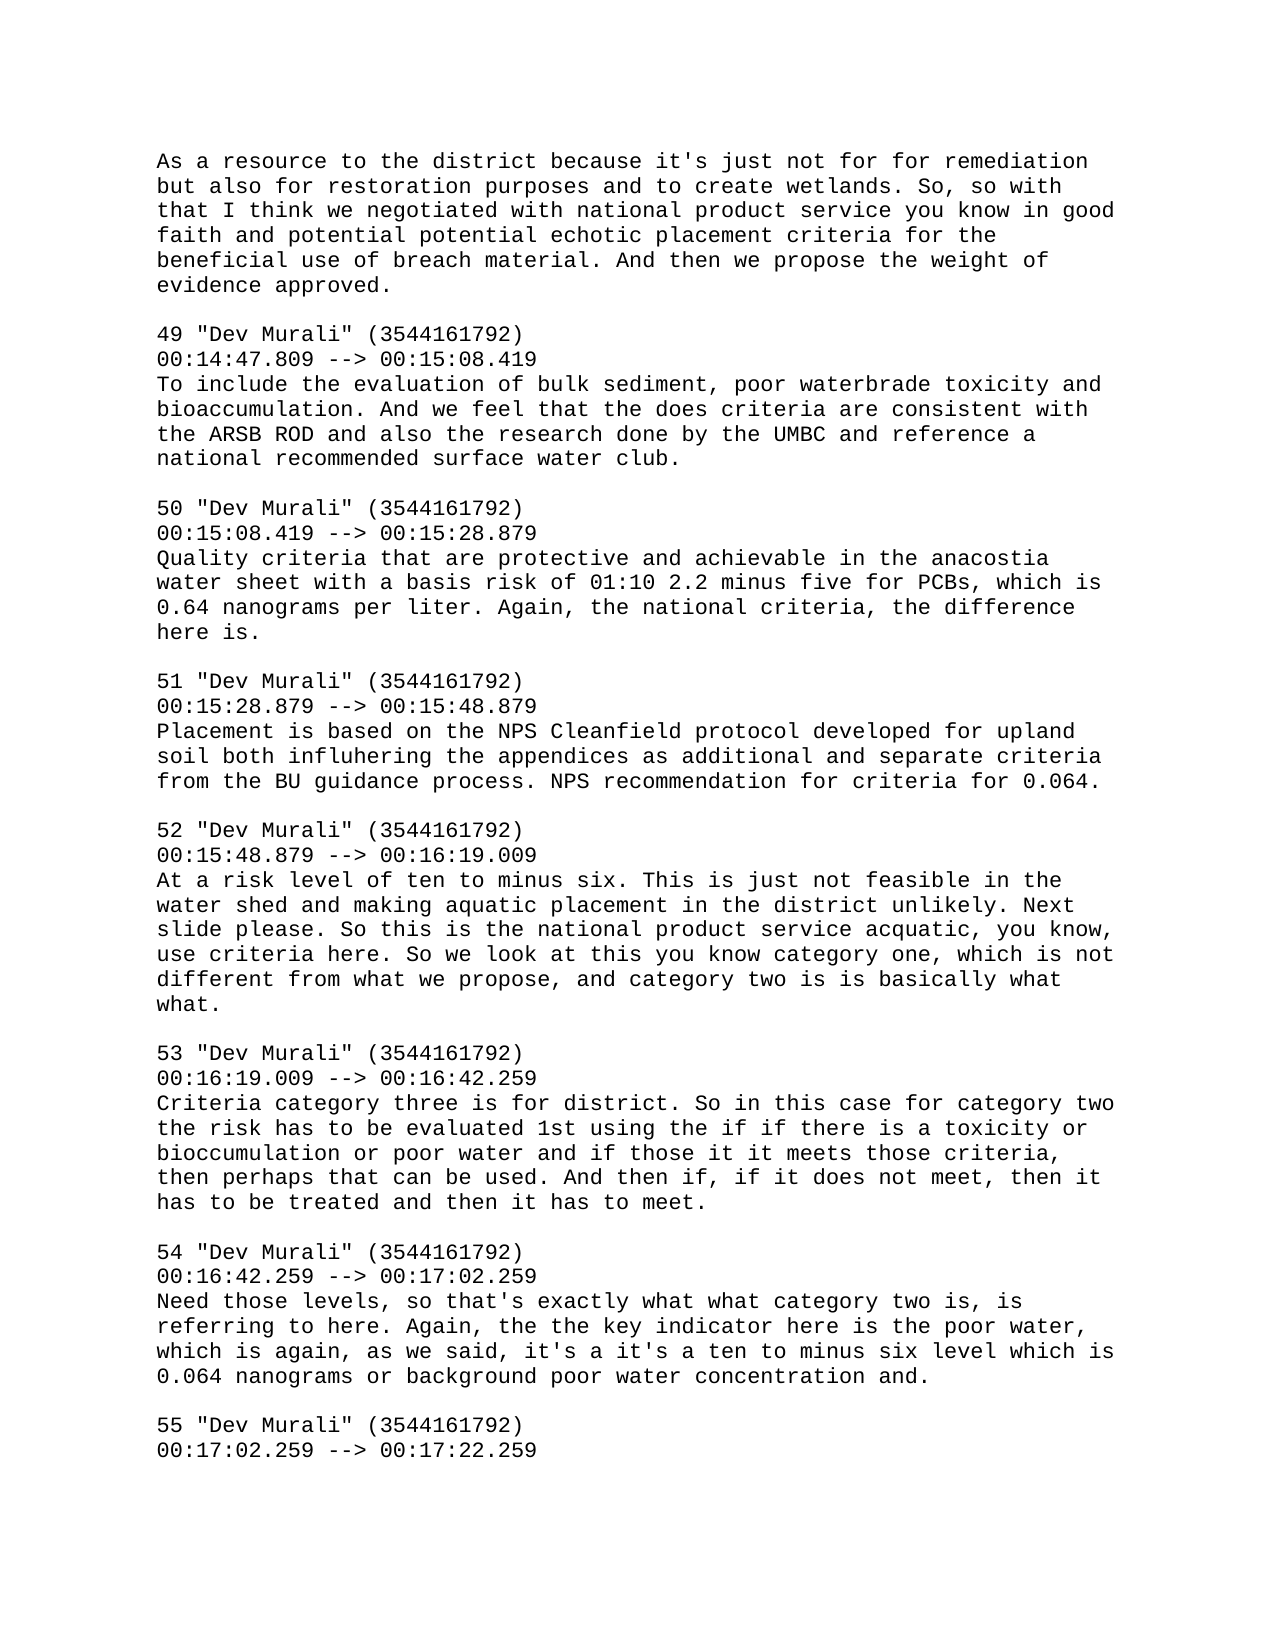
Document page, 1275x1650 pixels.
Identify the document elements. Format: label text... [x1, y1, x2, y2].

text 00:15:28.879 --> 00:15:48.879 [156, 695, 1118, 720]
text 00:16:19.009 --> 00:16:42.259 [156, 1067, 1118, 1092]
text 51 "Dev Murali" (3544161792) [156, 671, 1118, 695]
text Quality criteria that are protective and achievable in the anacostia water sheet with a basis risk of 01:10 2.2 minus five for PCBs, which is 0.64 nanograms per liter. Again, the national criteria, the difference here is. [156, 547, 1118, 646]
text 49 "Dev Murali" (3544161792) [156, 323, 1118, 348]
text 53 "Dev Murali" (3544161792) [156, 1042, 1118, 1067]
text As a resource to the district because it's just not for for remediation but also for restoration purposes and to create wetlands. So, so with that I think we negotiated with national product service you know in good faith and potential potential echotic placement criteria for the beneficial use of breach material. And then we propose the weight of evidence approved. [156, 150, 1118, 299]
text 54 "Dev Murali" (3544161792) [156, 1241, 1118, 1266]
text 50 "Dev Murali" (3544161792) [156, 497, 1118, 522]
text 00:15:08.419 --> 00:15:28.879 [156, 522, 1118, 547]
text 00:16:42.259 --> 00:17:02.259 [156, 1266, 1118, 1290]
text At a risk level of ten to minus six. This is just not feasible in the water shed and making aquatic placement in the district unlikely. Next slide please. So this is the national product service acquatic, you know, use criteria here. So we look at this you know category one, which is not different from what we propose, and category two is is basically what what. [156, 869, 1118, 1018]
text 00:15:48.879 --> 00:16:19.009 [156, 844, 1118, 869]
text Need those levels, so that's exactly what what category two is, is referring to here. Again, the the key indicator here is the poor water, which is again, as we said, it's a it's a ten to minus six level which is 0.064 nanograms or background poor water concentration and. [156, 1290, 1118, 1389]
text 55 "Dev Murali" (3544161792) [156, 1414, 1118, 1439]
text 52 "Dev Murali" (3544161792) [156, 819, 1118, 844]
text To include the evaluation of bulk sediment, poor waterbrade toxicity and bioaccumulation. And we feel that the does criteria are consistent with the ARSB ROD and also the research done by the UMBC and reference a national recommended surface water club. [156, 373, 1118, 472]
text 00:17:02.259 --> 00:17:22.259 [156, 1439, 1118, 1464]
text Criteria category three is for district. So in this case for category two the risk has to be evaluated 1st using the if if there is a toxicity or bioccumulation or poor water and if those it it meets those criteria, then perhaps that can be used. And then if, if it does not meet, then it has to be treated and then it has to meet. [156, 1092, 1118, 1216]
text Placement is based on the NPS Cleanfield protocol developed for upland soil both influhering the appendices as additional and separate criteria from the BU guidance process. NPS recommendation for criteria for 0.064. [156, 720, 1118, 794]
text 00:14:47.809 --> 00:15:08.419 [156, 348, 1118, 373]
